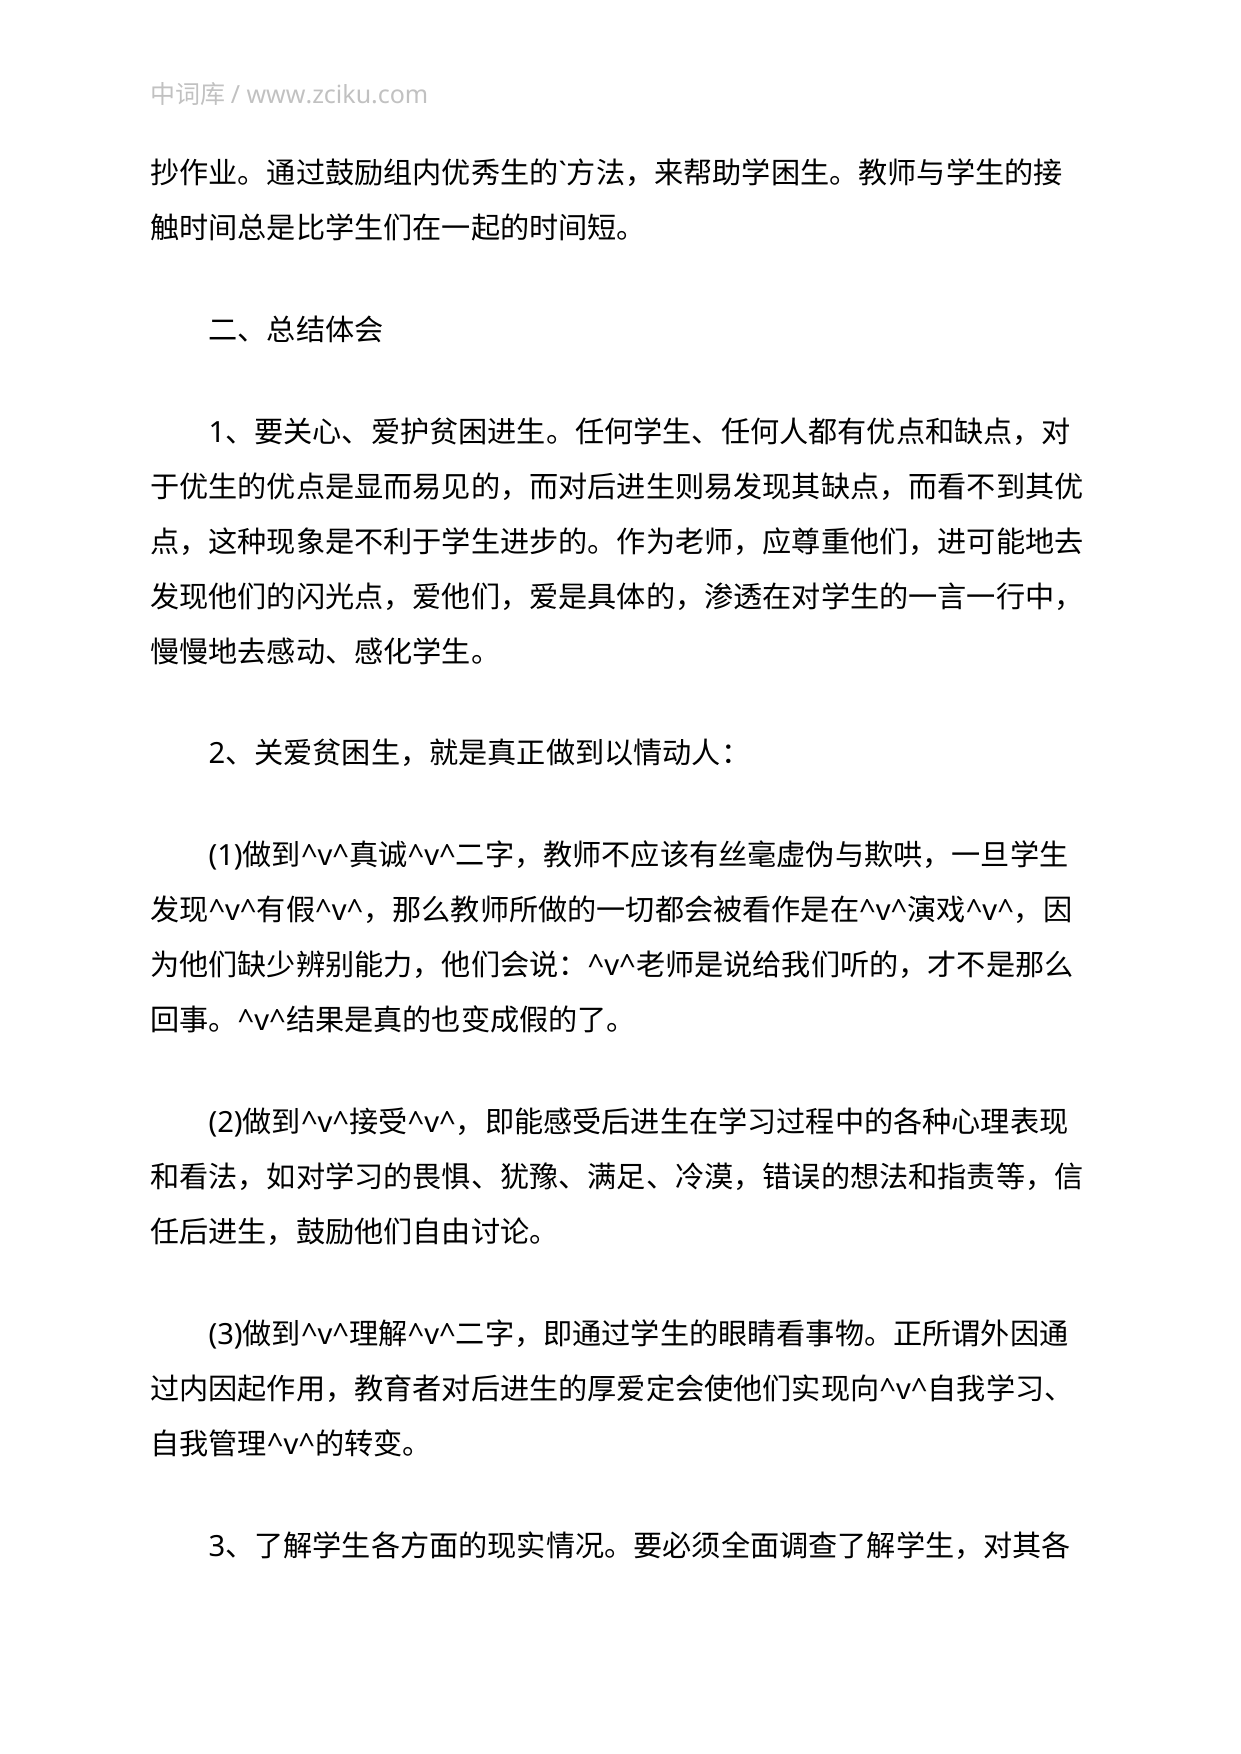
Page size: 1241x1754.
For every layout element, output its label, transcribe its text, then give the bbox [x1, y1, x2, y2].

text 1、要关心、爱护贫困进生。任何学生、任何人都有优点和缺点，对于优生的优点是显而易见的，而对后进生则易发现其缺点，而看不到其优点，这种现象是不利于学生进步的。作为老师，应尊重他们，进可能地去发现他们的闪光点，爱他们，爱是具体的，渗透在对学生的一言一行中，慢慢地去感动、感化学生。 [150, 408, 1090, 671]
text (1)做到^v^真诚^v^二字，教师不应该有丝毫虚伪与欺哄，一旦学生发现^v^有假^v^，那么教师所做的一切都会被看作是在^v^演戏^v^，因为他们缺少辨别能力，他们会说：^v^老师是说给我们听的，才不是那么回事。^v^结果是真的也变成假的了。 [150, 832, 1090, 1039]
text (3)做到^v^理解^v^二字，即通过学生的眼睛看事物。正所谓外因通过内因起作用，教育者对后进生的厚爱定会使他们实现向^v^自我学习、自我管理^v^的转变。 [150, 1311, 1090, 1463]
text 二、总结体会 [150, 307, 1090, 349]
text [150, 150, 1090, 247]
text (2)做到^v^接受^v^，即能感受后进生在学习过程中的各种心理表现和看法，如对学习的畏惧、犹豫、满足、冷漠，错误的想法和指责等，信任后进生，鼓励他们自由讨论。 [150, 1099, 1090, 1251]
text 2、关爱贫困生，就是真正做到以情动人： [150, 730, 1090, 772]
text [150, 1523, 1090, 1565]
